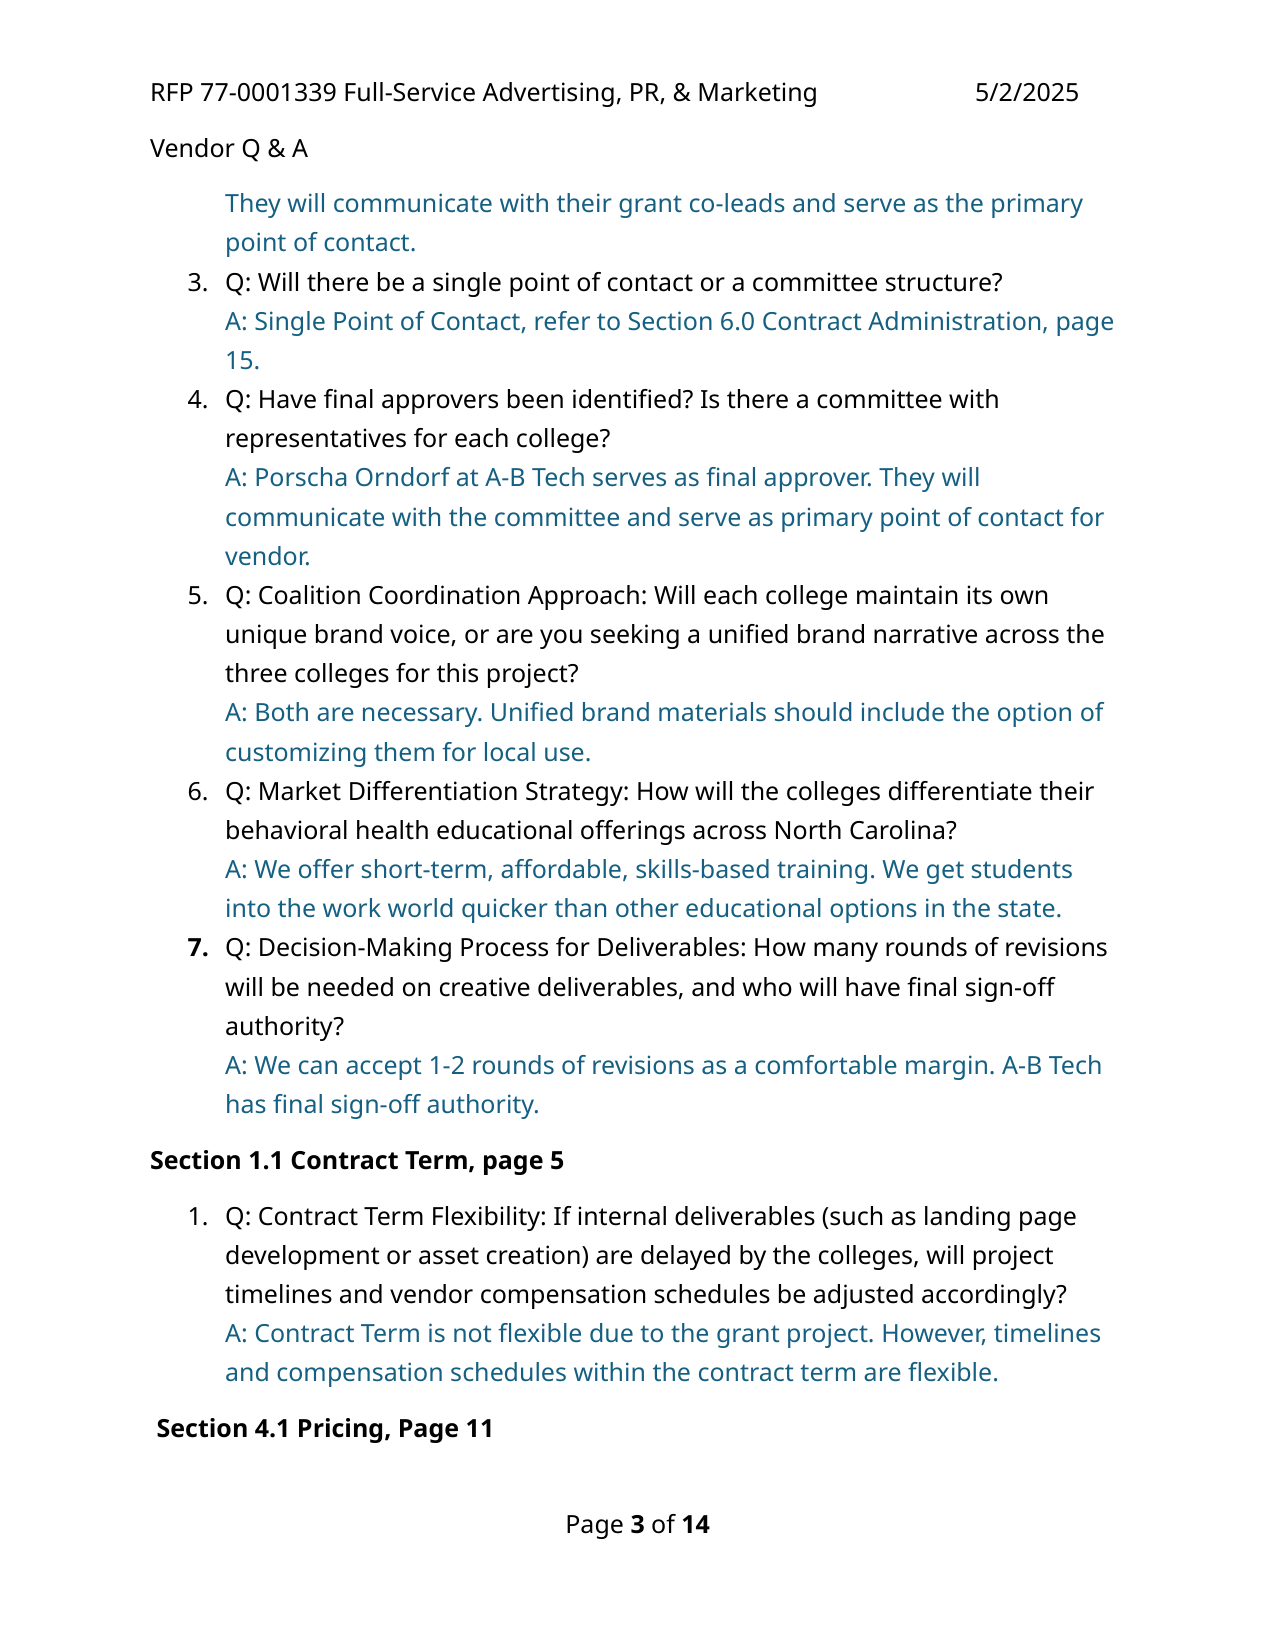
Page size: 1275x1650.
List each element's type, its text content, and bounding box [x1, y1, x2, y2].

text Section 1.1 Contract Term, page 5 [150, 1142, 1125, 1177]
list A: Contract Term is not flexible due to the grant project. However, timelines and compensation schedules within the contract term are flexible. [225, 1316, 1125, 1389]
list A: Porscha Orndorf at A-B Tech serves as final approver. They will communicate with the committee and serve as primary point of contact for vendor. [225, 460, 1125, 572]
list A: Both are necessary. Unified brand materials should include the option of customizing them for local use. [225, 695, 1125, 768]
list Q: Contract Term Flexibility: If internal deliverables (such as landing page development or asset creation) are delayed by the colleges, will project timelines and vendor compensation schedules be adjusted accordingly? [187, 1198, 1125, 1311]
list Q: Market Differentiation Strategy: How will the colleges differentiate their behavioral health educational offerings across North Carolina? [187, 773, 1125, 847]
list Q: Decision-Making Process for Deliverables: How many rounds of revisions will be needed on creative deliverables, and who will have final sign-off authority? [187, 930, 1125, 1042]
list A: Single Point of Contact, refer to Section 6.0 Contract Administration, page 15. [225, 303, 1125, 377]
text Section 4.1 Pricing, Page 11 [150, 1411, 1125, 1445]
list Q: Coalition Coordination Approach: Will each college maintain its own unique brand voice, or are you seeking a unified brand narrative across the three colleges for this project? [187, 577, 1125, 690]
list A: We offer short-term, affordable, skills-based training. We get students into the work world quicker than other educational options in the state. [225, 852, 1125, 925]
list A: We can accept 1-2 rounds of revisions as a comfortable margin. A-B Tech has final sign-off authority. [225, 1047, 1125, 1121]
list Q: Will there be a single point of contact or a committee structure? [187, 264, 1125, 298]
list Q: Have final approvers been identified? Is there a committee with representatives for each college? [187, 382, 1125, 455]
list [225, 186, 1125, 259]
